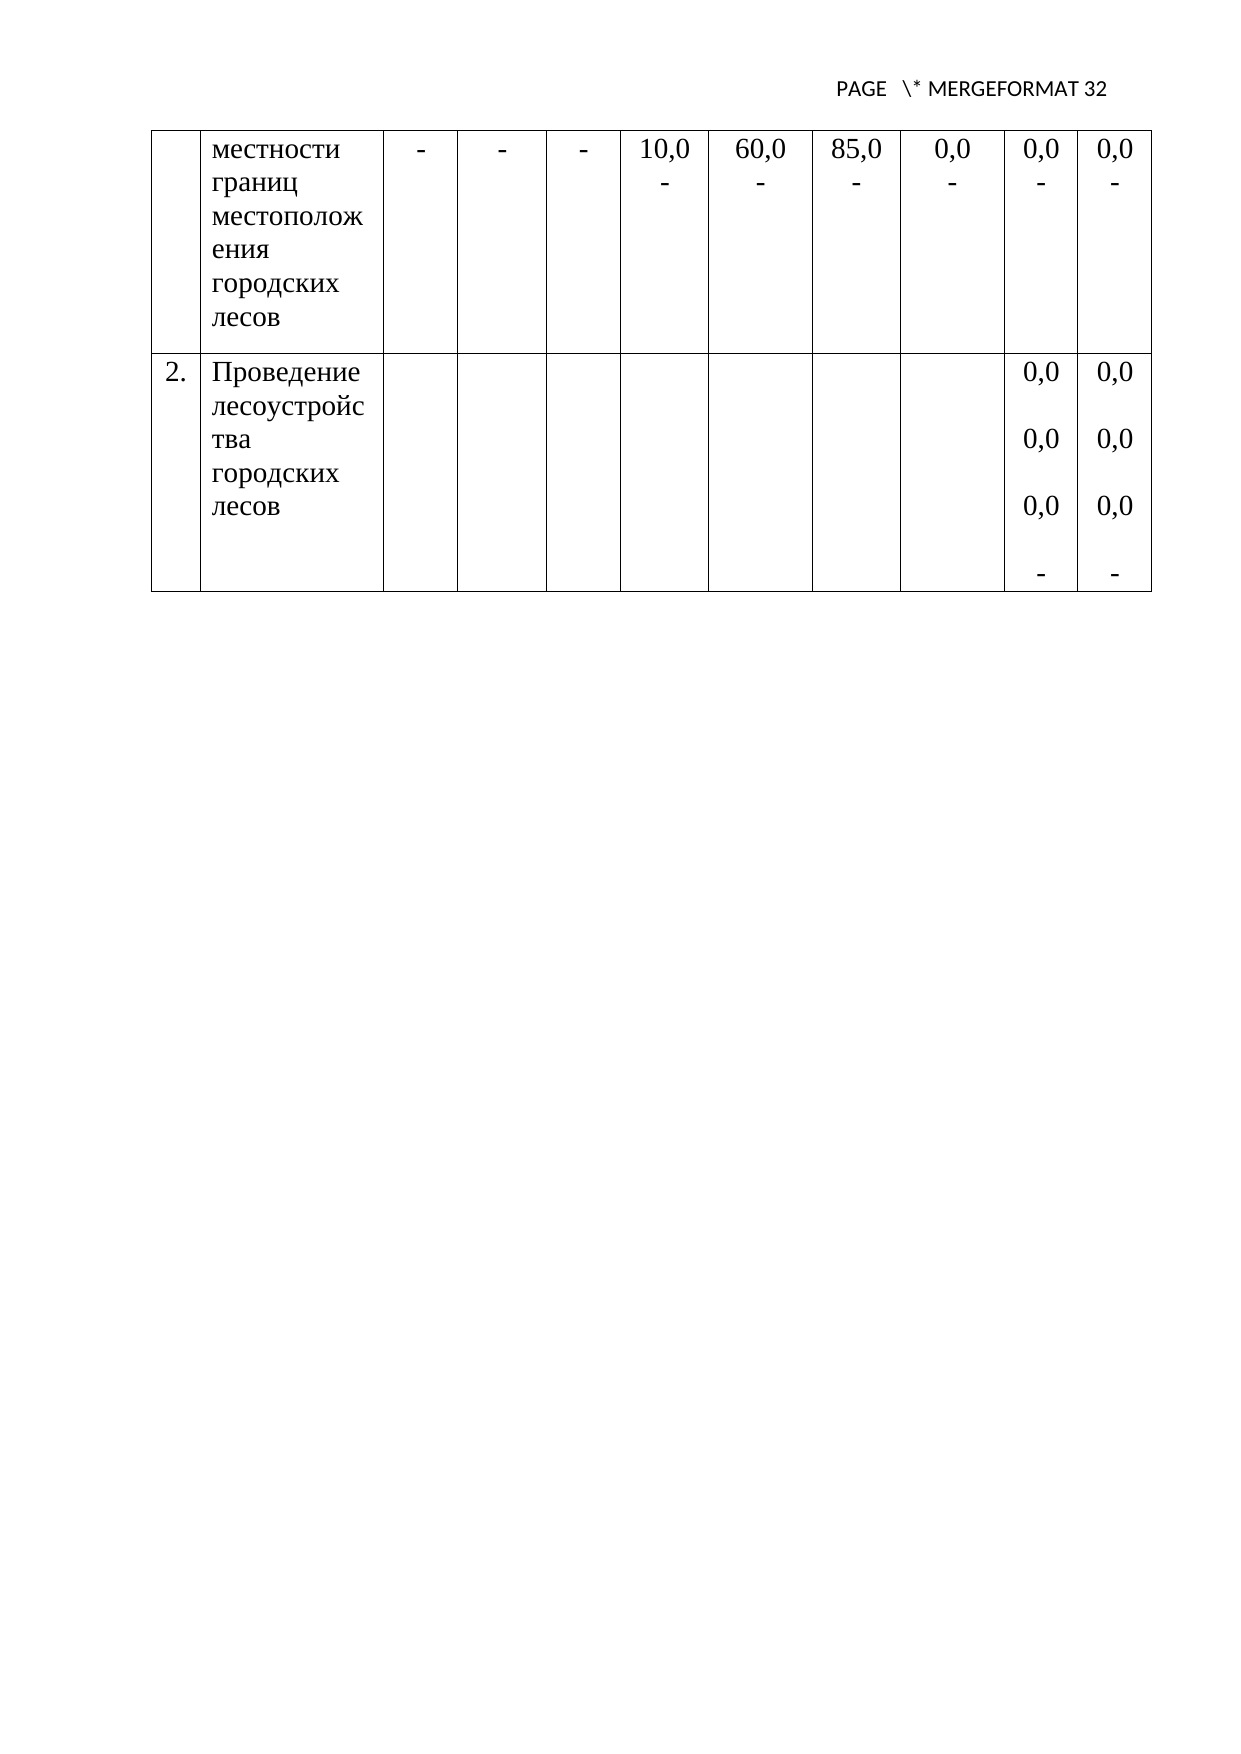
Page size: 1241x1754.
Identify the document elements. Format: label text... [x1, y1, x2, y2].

table_cell 85,0 85,0 85,0 - [813, 131, 900, 353]
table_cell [201, 131, 383, 353]
table_cell - - - - [384, 131, 457, 353]
table_cell [621, 354, 708, 591]
table_cell 0,0 0,0 0,0 - [1005, 131, 1077, 353]
table_cell 10,0 10,0 10,0 - [621, 131, 708, 353]
table_cell [901, 354, 1004, 591]
table_cell [458, 354, 546, 591]
table_cell Проведение лесоустройства городских лесов [201, 354, 383, 591]
table_cell 0,0 0,0 0,0 - [1078, 131, 1151, 353]
table_cell 0,0 0,0 0,0 - [1078, 354, 1151, 591]
table_cell 0,0 0,0 0,0 - [901, 131, 1004, 353]
table_cell 2. [152, 354, 200, 591]
table_cell 60,0 60,0 60,0 - [709, 131, 812, 353]
table_cell [813, 354, 900, 591]
table_cell - - - - [547, 131, 620, 353]
table_cell [384, 354, 457, 591]
table_cell - - - - [458, 131, 546, 353]
table_cell [547, 354, 620, 591]
table_cell 1. [152, 131, 200, 353]
table_cell 0,0 0,0 0,0 - [1005, 354, 1077, 591]
table_cell [709, 354, 812, 591]
